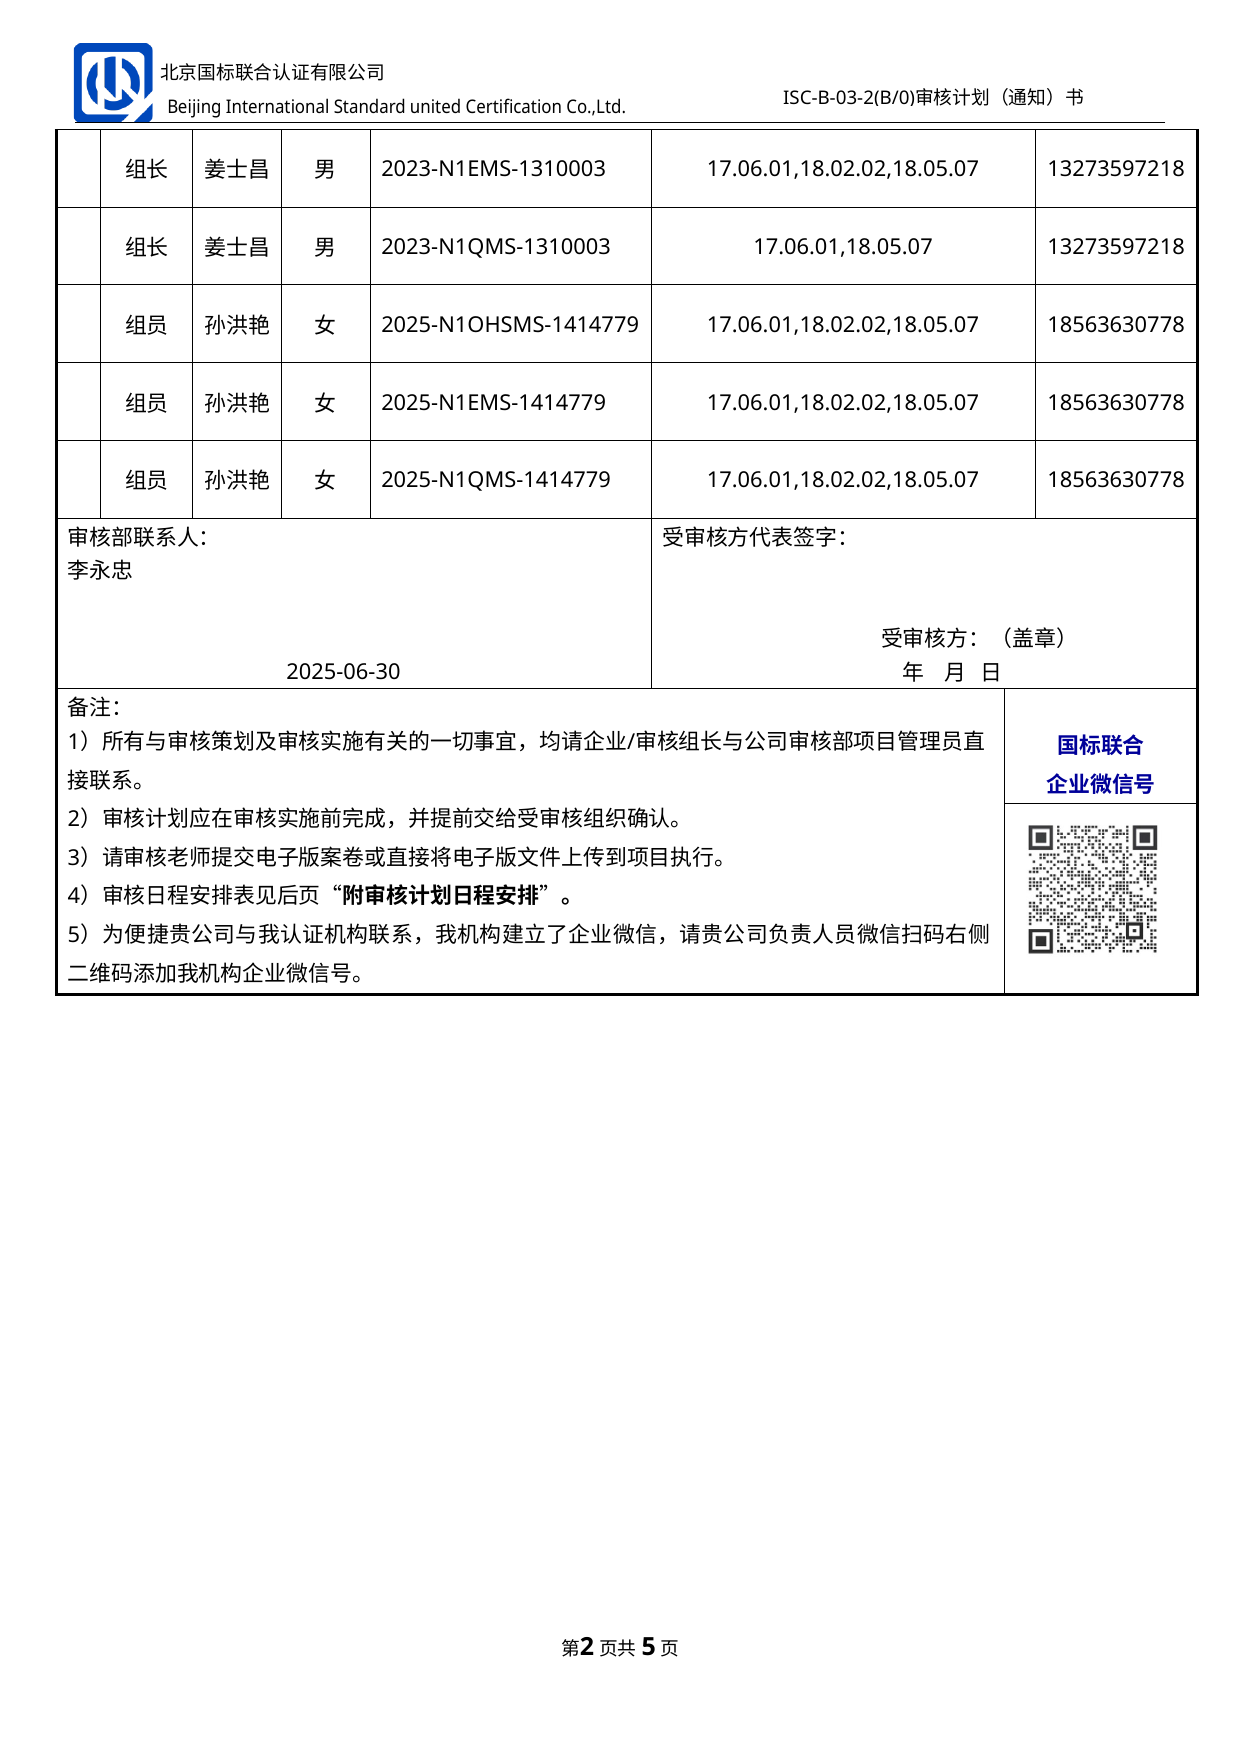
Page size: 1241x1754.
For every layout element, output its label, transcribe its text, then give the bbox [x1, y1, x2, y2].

table_cell [58, 208, 100, 284]
table_cell 孙洪艳 [193, 441, 281, 518]
table_cell 2025-N1EMS-1414779 [371, 363, 651, 440]
table_cell 备注： 1）所有与审核策划及审核实施有关的一切事宜，均请企业/审核组长与公司审核部项目管理员直接联系。 2）审核计划应在审核实施前完成，并提前交给受审核组织确认。 3）请审核老师提交电子版案卷或直接将电子版文件上传到项目执行。 4）审核日程安排表见后页“附审核计划日程安排”。 5）为便捷贵公司与我认证机构联系，我机构建立了企业微信，请贵公司负责人员微信扫码右侧二维码添加我机构企业微信号。 [58, 689, 1004, 993]
picture [1020, 819, 1166, 963]
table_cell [652, 130, 1035, 207]
table_cell [58, 441, 100, 518]
table_cell 孙洪艳 [193, 285, 281, 362]
table_cell 2023-N1EMS-1310003 [371, 130, 651, 207]
table_cell [58, 363, 100, 440]
table_cell 组长 [101, 130, 192, 207]
table_cell 审核部联系人： 李永忠 2025-06-30 [58, 519, 651, 688]
table_cell 2025-N1OHSMS-1414779 [371, 285, 651, 362]
table_cell 组长 [101, 208, 192, 284]
table_cell 国标联合 企业微信号 [1005, 689, 1196, 803]
table_cell 17.06.01,18.05.07 [652, 208, 1035, 284]
table_cell 姜士昌 [193, 130, 281, 207]
table_cell 组员 [101, 363, 192, 440]
table_cell 女 [282, 363, 370, 440]
table_cell 姜士昌 [193, 208, 281, 284]
table_cell 17.06.01,18.02.02,18.05.07 [652, 285, 1035, 362]
table_cell 17.06.01,18.02.02,18.05.07 [652, 441, 1035, 518]
table_cell 孙洪艳 [193, 363, 281, 440]
table_cell 组员 [101, 285, 192, 362]
table_cell [58, 285, 100, 362]
table_cell 组员 [101, 441, 192, 518]
picture [73, 43, 153, 123]
table_cell 男 [282, 208, 370, 284]
table_cell [58, 130, 100, 207]
table_cell 18563630778 [1036, 441, 1196, 518]
table_cell 17.06.01,18.02.02,18.05.07 [652, 363, 1035, 440]
table_cell [1005, 804, 1196, 993]
table_cell 受审核方代表签字： 受审核方：（盖章） 年 月 日 [652, 519, 1196, 688]
table_cell 2025-N1QMS-1414779 [371, 441, 651, 518]
table_cell 男 [282, 130, 370, 207]
table_cell 18563630778 [1036, 285, 1196, 362]
table_cell 13273597218 [1036, 208, 1196, 284]
table_cell 女 [282, 285, 370, 362]
table_cell 女 [282, 441, 370, 518]
table_cell 18563630778 [1036, 363, 1196, 440]
table_cell 13273597218 [1036, 130, 1196, 207]
table_cell 2023-N1QMS-1310003 [371, 208, 651, 284]
